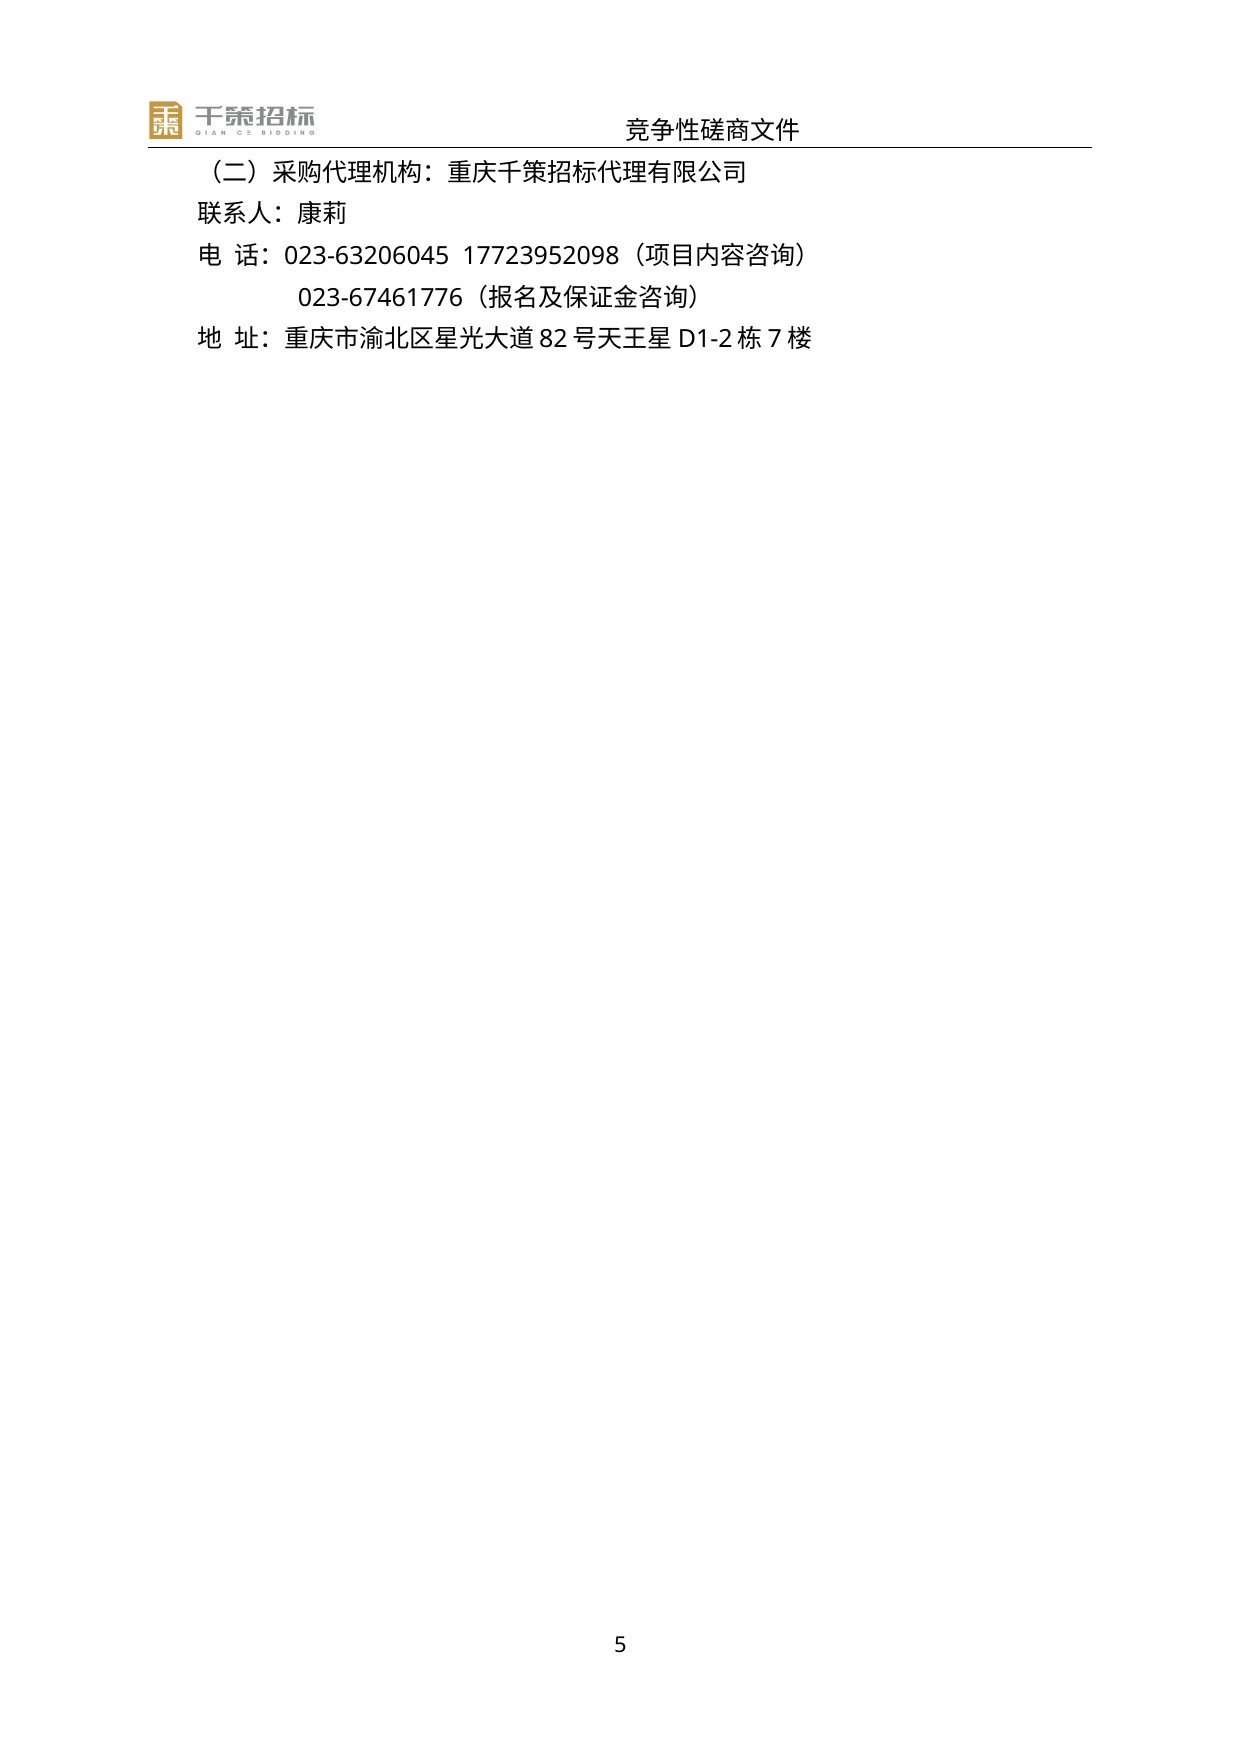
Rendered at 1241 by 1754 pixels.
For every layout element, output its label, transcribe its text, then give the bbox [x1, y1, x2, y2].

text 联系人：康莉 [148, 189, 1092, 231]
picture [147, 100, 318, 140]
text 023-67461776（报名及保证金咨询） [148, 273, 1092, 314]
text （二）采购代理机构：重庆千策招标代理有限公司 [148, 148, 1092, 189]
text 电 话：023-63206045 17723952098（项目内容咨询） [148, 231, 1092, 273]
text 地 址：重庆市渝北区星光大道82号天王星D1-2栋7楼 [148, 314, 1092, 356]
